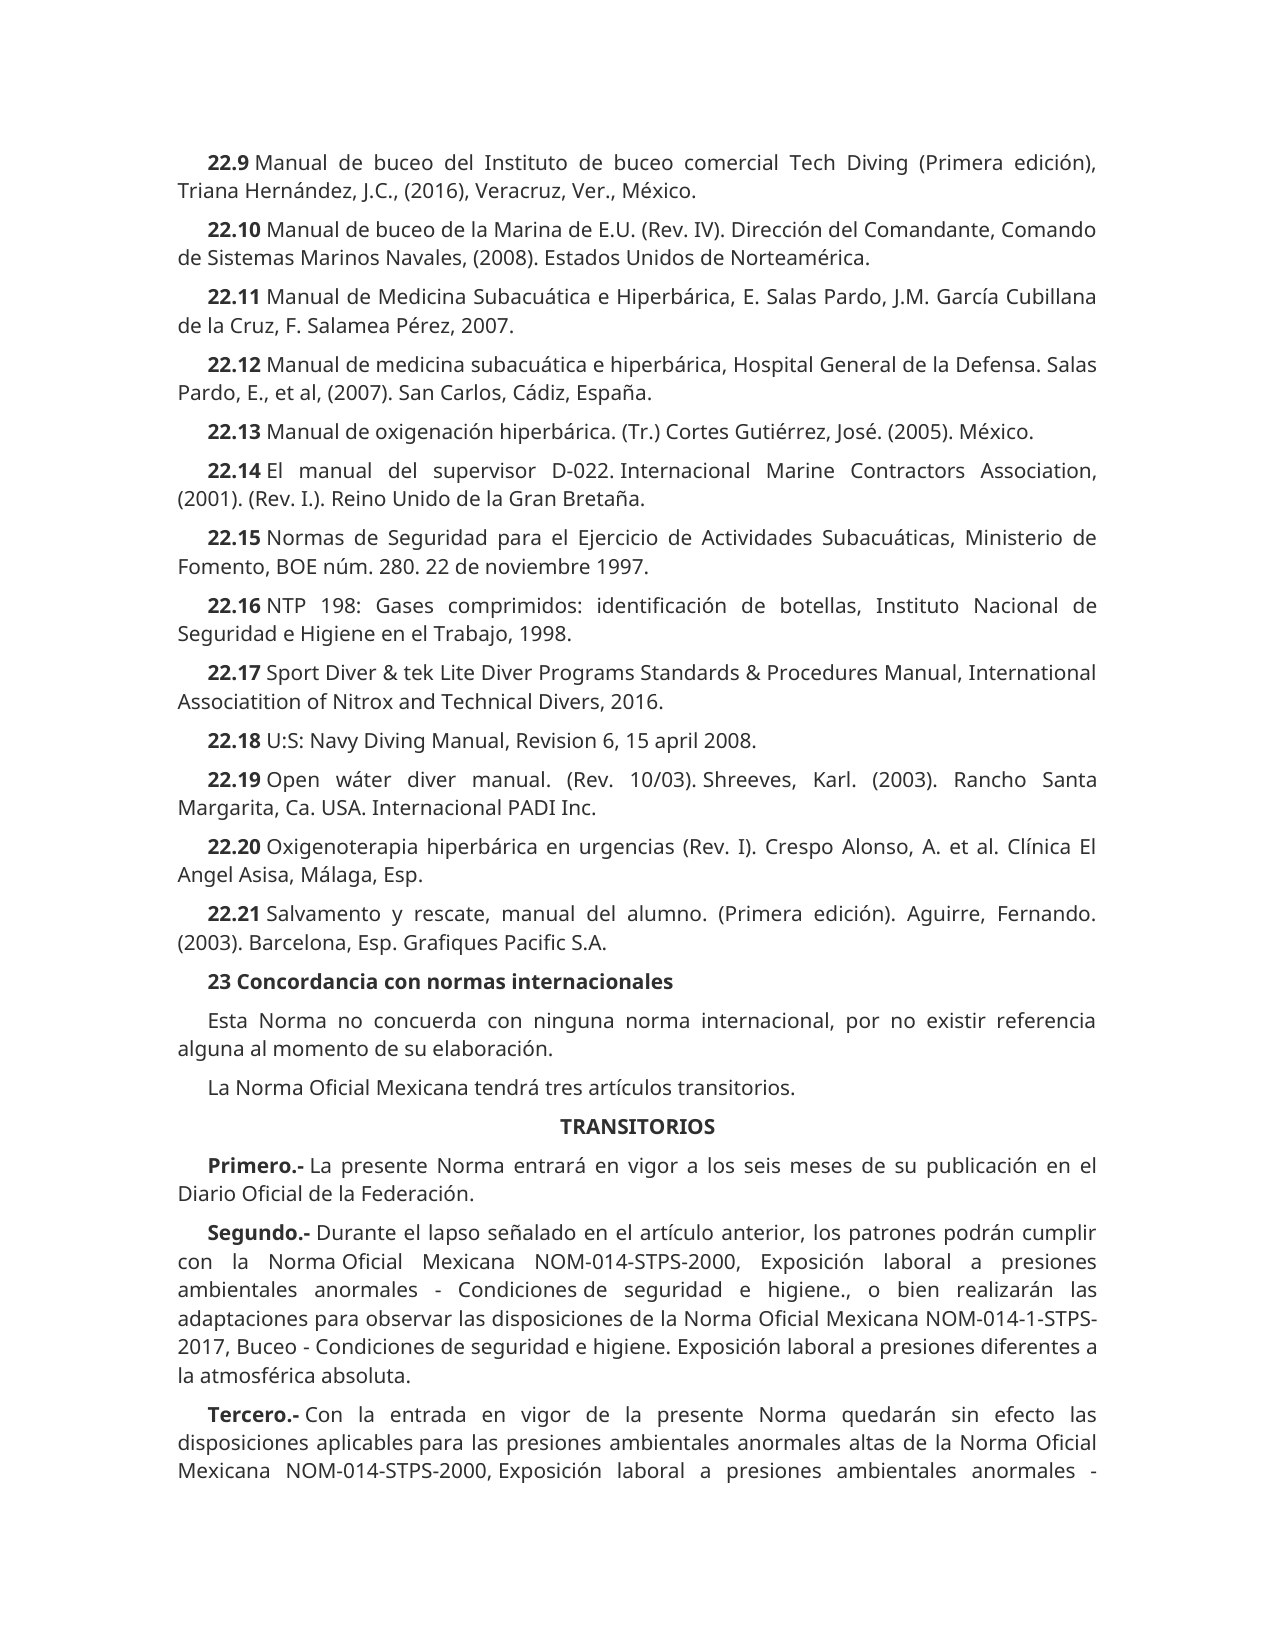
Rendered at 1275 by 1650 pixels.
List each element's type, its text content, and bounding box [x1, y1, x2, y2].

text 22.16 NTP 198: Gases comprimidos: identificación de botellas, Instituto Nacional de Seguridad e Higiene en el Trabajo, 1998. [177, 591, 1098, 648]
text 22.9 Manual de buceo del Instituto de buceo comercial Tech Diving (Primera edición), Triana Hernández, J.C., (2016), Veracruz, Ver., México. [177, 148, 1098, 204]
text 22.17 Sport Diver & tek Lite Diver Programs Standards & Procedures Manual, International Associatition of Nitrox and Technical Divers, 2016. [177, 658, 1098, 715]
text 23 Concordancia con normas internacionales [177, 967, 1098, 995]
text 22.12 Manual de medicina subacuática e hiperbárica, Hospital General de la Defensa. Salas Pardo, E., et al, (2007). San Carlos, Cádiz, España. [177, 350, 1098, 407]
text Primero.- La presente Norma entrará en vigor a los seis meses de su publicación en el Diario Oficial de la Federación. [177, 1151, 1098, 1208]
text 22.11 Manual de Medicina Subacuática e Hiperbárica, E. Salas Pardo, J.M. García Cubillana de la Cruz, F. Salamea Pérez, 2007. [177, 282, 1098, 339]
text 22.15 Normas de Seguridad para el Ejercicio de Actividades Subacuáticas, Ministerio de Fomento, BOE núm. 280. 22 de noviembre 1997. [177, 523, 1098, 580]
text 22.18 U:S: Navy Diving Manual, Revision 6, 15 april 2008. [177, 726, 1098, 754]
text 22.21 Salvamento y rescate, manual del alumno. (Primera edición). Aguirre, Fernando. (2003). Barcelona, Esp. Grafiques Pacific S.A. [177, 899, 1098, 956]
text 22.20 Oxigenoterapia hiperbárica en urgencias (Rev. I). Crespo Alonso, A. et al. Clínica El Angel Asisa, Málaga, Esp. [177, 832, 1098, 889]
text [177, 1400, 1098, 1485]
text Segundo.- Durante el lapso señalado en el artículo anterior, los patrones podrán cumplir con la Norma Oficial Mexicana NOM-014-STPS-2000, Exposición laboral a presiones ambientales anormales - Condiciones de seguridad e higiene., o bien realizarán las adaptaciones para observar las disposiciones de la Norma Oficial Mexicana NOM-014-1-STPS-2017, Buceo - Condiciones de seguridad e higiene. Exposición laboral a presiones diferentes a la atmosférica absoluta. [177, 1218, 1098, 1389]
text La Norma Oficial Mexicana tendrá tres artículos transitorios. [177, 1073, 1098, 1102]
text Esta Norma no concuerda con ninguna norma internacional, por no existir referencia alguna al momento de su elaboración. [177, 1006, 1098, 1063]
text 22.13 Manual de oxigenación hiperbárica. (Tr.) Cortes Gutiérrez, José. (2005). México. [177, 417, 1098, 446]
text TRANSITORIOS [177, 1112, 1098, 1141]
text 22.10 Manual de buceo de la Marina de E.U. (Rev. IV). Dirección del Comandante, Comando de Sistemas Marinos Navales, (2008). Estados Unidos de Norteamérica. [177, 215, 1098, 272]
text 22.19 Open wáter diver manual. (Rev. 10/03). Shreeves, Karl. (2003). Rancho Santa Margarita, Ca. USA. Internacional PADI Inc. [177, 765, 1098, 822]
text 22.14 El manual del supervisor D-022. Internacional Marine Contractors Association, (2001). (Rev. I.). Reino Unido de la Gran Bretaña. [177, 456, 1098, 513]
